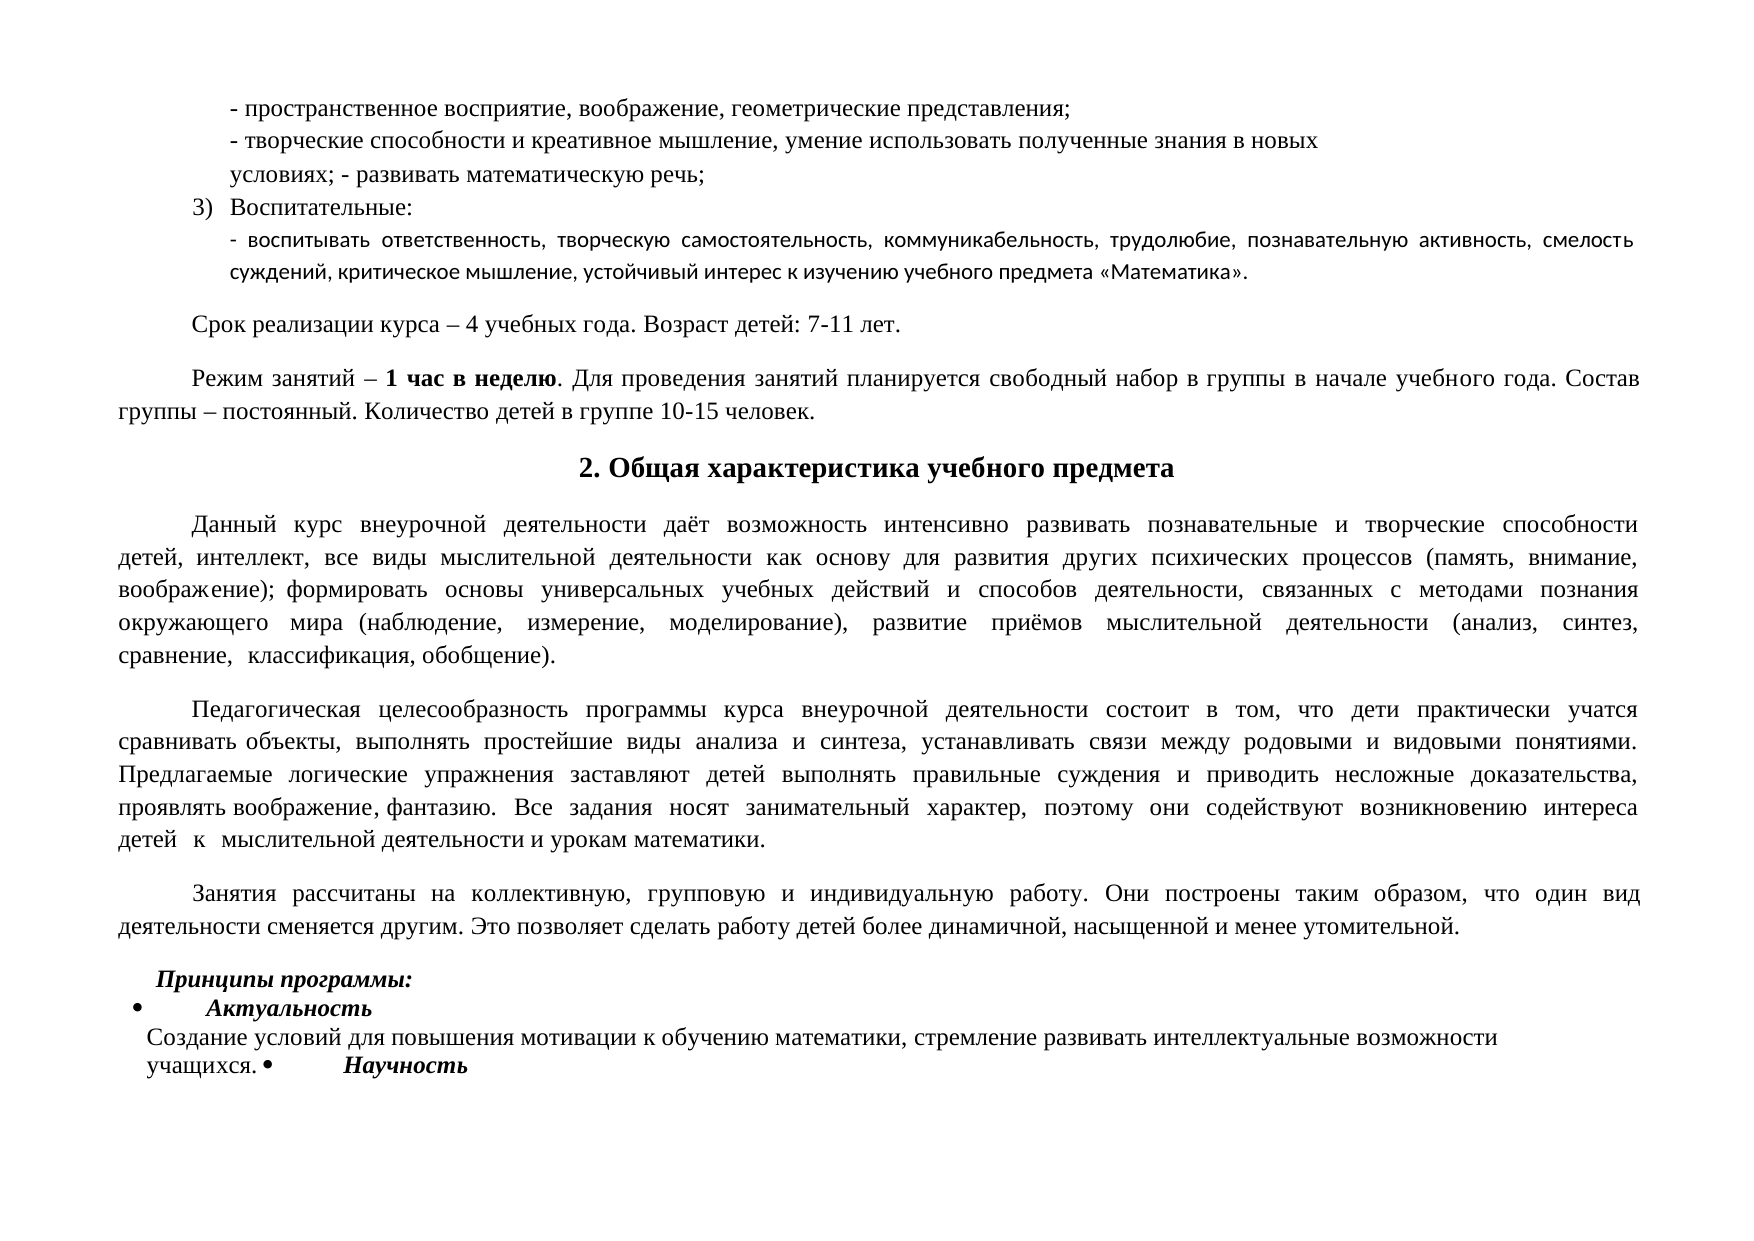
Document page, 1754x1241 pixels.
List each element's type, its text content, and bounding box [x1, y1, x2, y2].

text Срок реализации курса – 4 учебных года. Возраст детей: 7-11 лет. [191, 309, 1638, 338]
text Данный курс внеурочной деятельности даёт возможность интенсивно развивать познавательные и творческие способности детей, интеллект, все виды мыслительной деятельности как основу для развития других психических процессов (память, внимание, воображение); формировать основы универсальных учебных действий и способов деятельности, связанных с методами познания окружающего мира (наблюдение, измерение, моделирование), развитие приёмов мыслительной деятельности (анализ, синтез, сравнение, классификация, обобщение). [118, 509, 1638, 669]
text - творческие способности и креативное мышление, умение использовать полученные знания в новых условиях; - развивать математическую речь; [229, 126, 1429, 187]
text - воспитывать ответственность, творческую самостоятельность, коммуникабельность, трудолюбие, познавательную активность, смелость суждений, критическое мышление, устойчивый интерес к изучению учебного предмета «Математика». [229, 225, 1641, 285]
text 3) Воспитательные: [192, 192, 1638, 220]
text Занятия рассчитаны на коллективную, групповую и индивидуальную работу. Они построены таким образом, что один вид деятельности сменяется другим. Это позволяет сделать работу детей более динамичной, насыщенной и менее утомительной. [118, 878, 1641, 940]
text Режим занятий – 1 час в неделю. Для проведения занятий планируется свободный набор в группы в начале учебного года. Состав группы – постоянный. Количество детей в группе 10-15 человек. [118, 363, 1642, 424]
text Педагогическая целесообразность программы курса внеурочной деятельности состоит в том, что дети практически учатся сравнивать объекты, выполнять простейшие виды анализа и синтеза, устанавливать связи между родовыми и видовыми понятиями. Предлагаемые логические упражнения заставляют детей выполнять правильные суждения и приводить несложные доказательства, проявлять воображение, фантазию. Все задания носят занимательный характер, поэтому они содействуют возникновению интереса детей к мыслительной деятельности и урокам математики. [118, 694, 1638, 853]
text 2. Общая характеристика учебного предмета [579, 450, 1638, 484]
text - пространственное восприятие, воображение, геометрические представления; [229, 93, 1638, 121]
text Принципы программы:  Актуальность [133, 965, 420, 1022]
text Создание условий для повышения мотивации к обучению математики, стремление развивать интеллектуальные возможности учащихся.  Научность [146, 1022, 1621, 1079]
